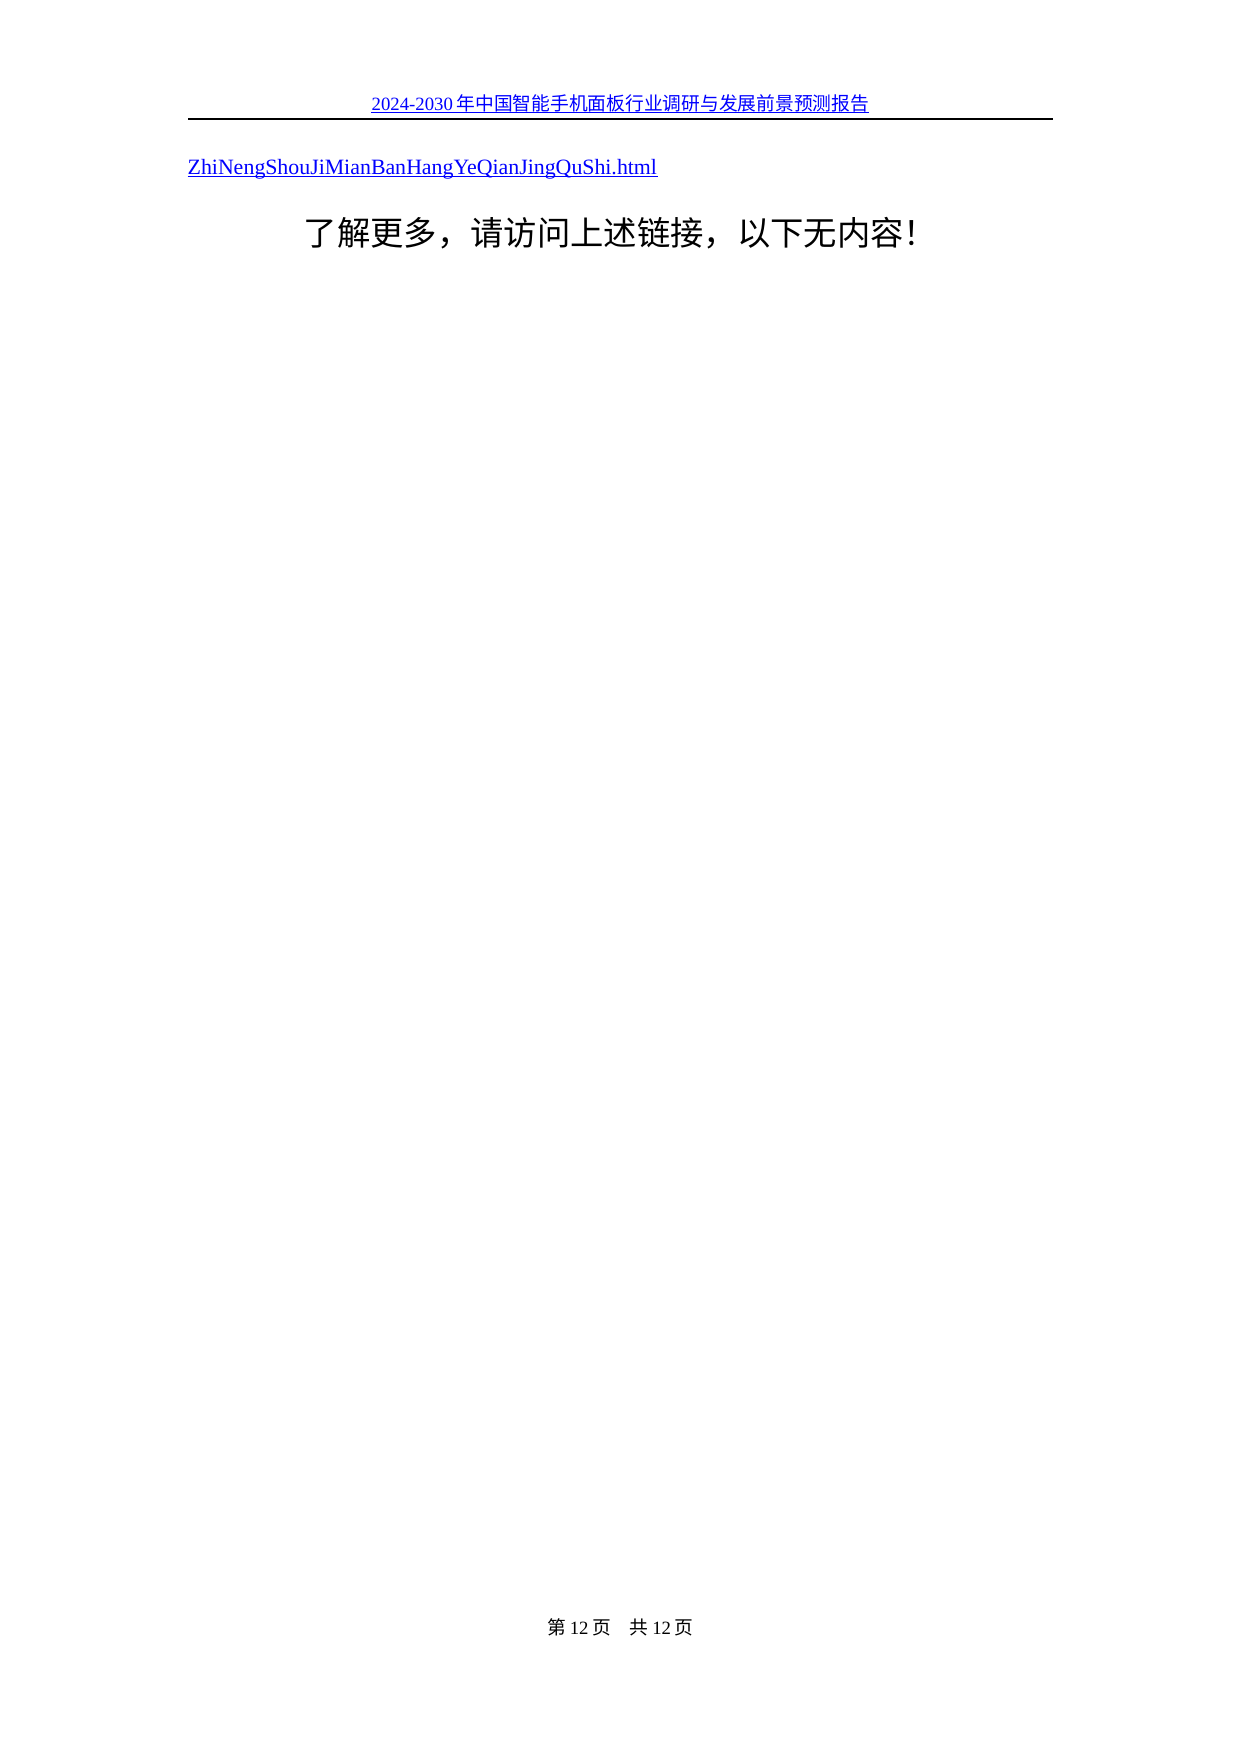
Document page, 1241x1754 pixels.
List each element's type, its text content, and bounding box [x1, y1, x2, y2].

title 了解更多，请访问上述链接，以下无内容！ [187, 199, 1053, 264]
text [187, 150, 1053, 183]
